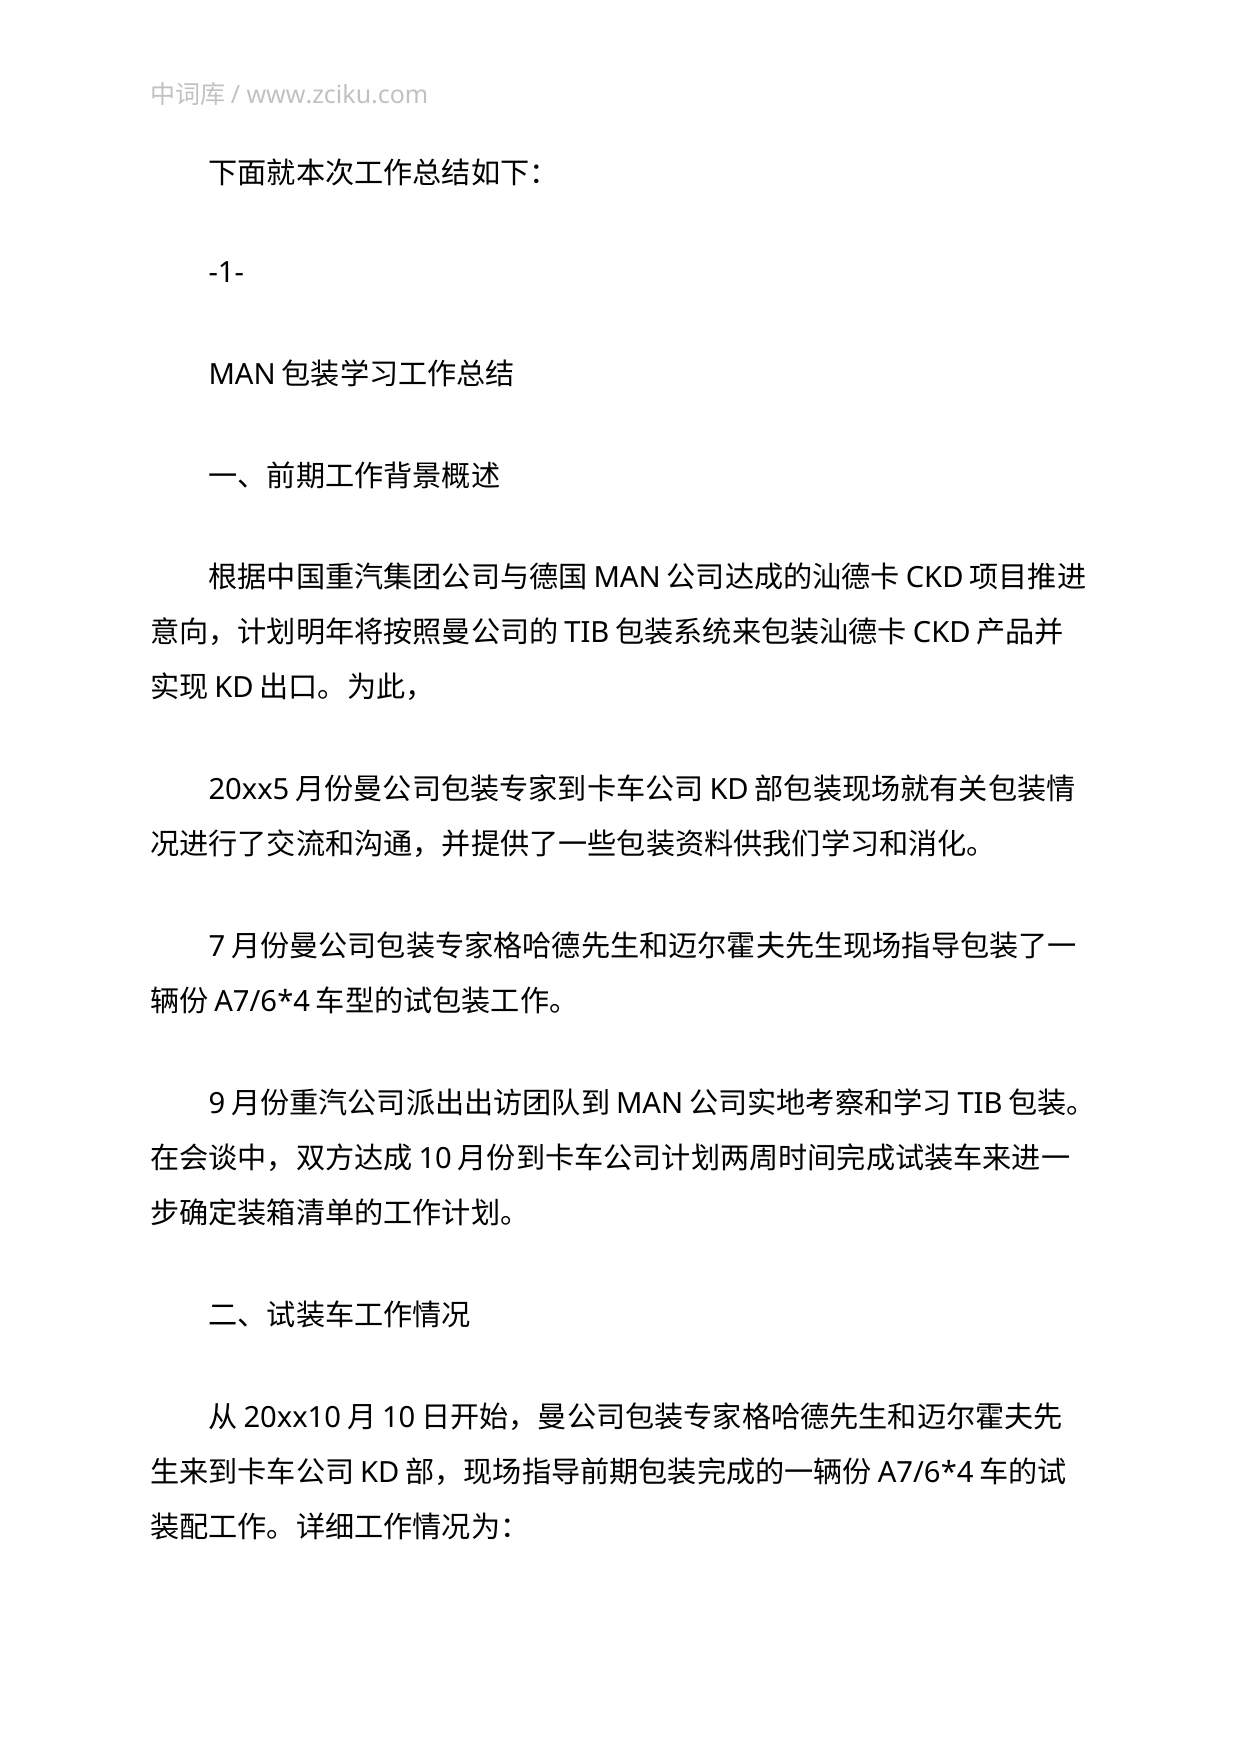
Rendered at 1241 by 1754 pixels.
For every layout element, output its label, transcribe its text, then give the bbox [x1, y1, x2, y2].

text 下面就本次工作总结如下： [150, 150, 1090, 192]
text 20xx5月份曼公司包装专家到卡车公司KD部包装现场就有关包装情况进行了交流和沟通，并提供了一些包装资料供我们学习和消化。 [150, 766, 1090, 863]
text 根据中国重汽集团公司与德国MAN公司达成的汕德卡CKD项目推进意向，计划明年将按照曼公司的TIB包装系统来包装汕德卡CKD产品并实现KD出口。为此， [150, 554, 1090, 706]
text -1- [150, 252, 1090, 291]
text 9月份重汽公司派出出访团队到MAN公司实地考察和学习TIB包装。在会谈中，双方达成10月份到卡车公司计划两周时间完成试装车来进一步确定装箱清单的工作计划。 [150, 1080, 1090, 1232]
text 二、试装车工作情况 [150, 1291, 1090, 1334]
text 从20xx10月10日开始，曼公司包装专家格哈德先生和迈尔霍夫先生来到卡车公司KD部，现场指导前期包装完成的一辆份A7/6*4车的试装配工作。详细工作情况为： [150, 1393, 1090, 1546]
text 7月份曼公司包装专家格哈德先生和迈尔霍夫先生现场指导包装了一辆份A7/6*4车型的试包装工作。 [150, 923, 1090, 1020]
text 一、前期工作背景概述 [150, 452, 1090, 494]
text MAN包装学习工作总结 [150, 350, 1090, 393]
